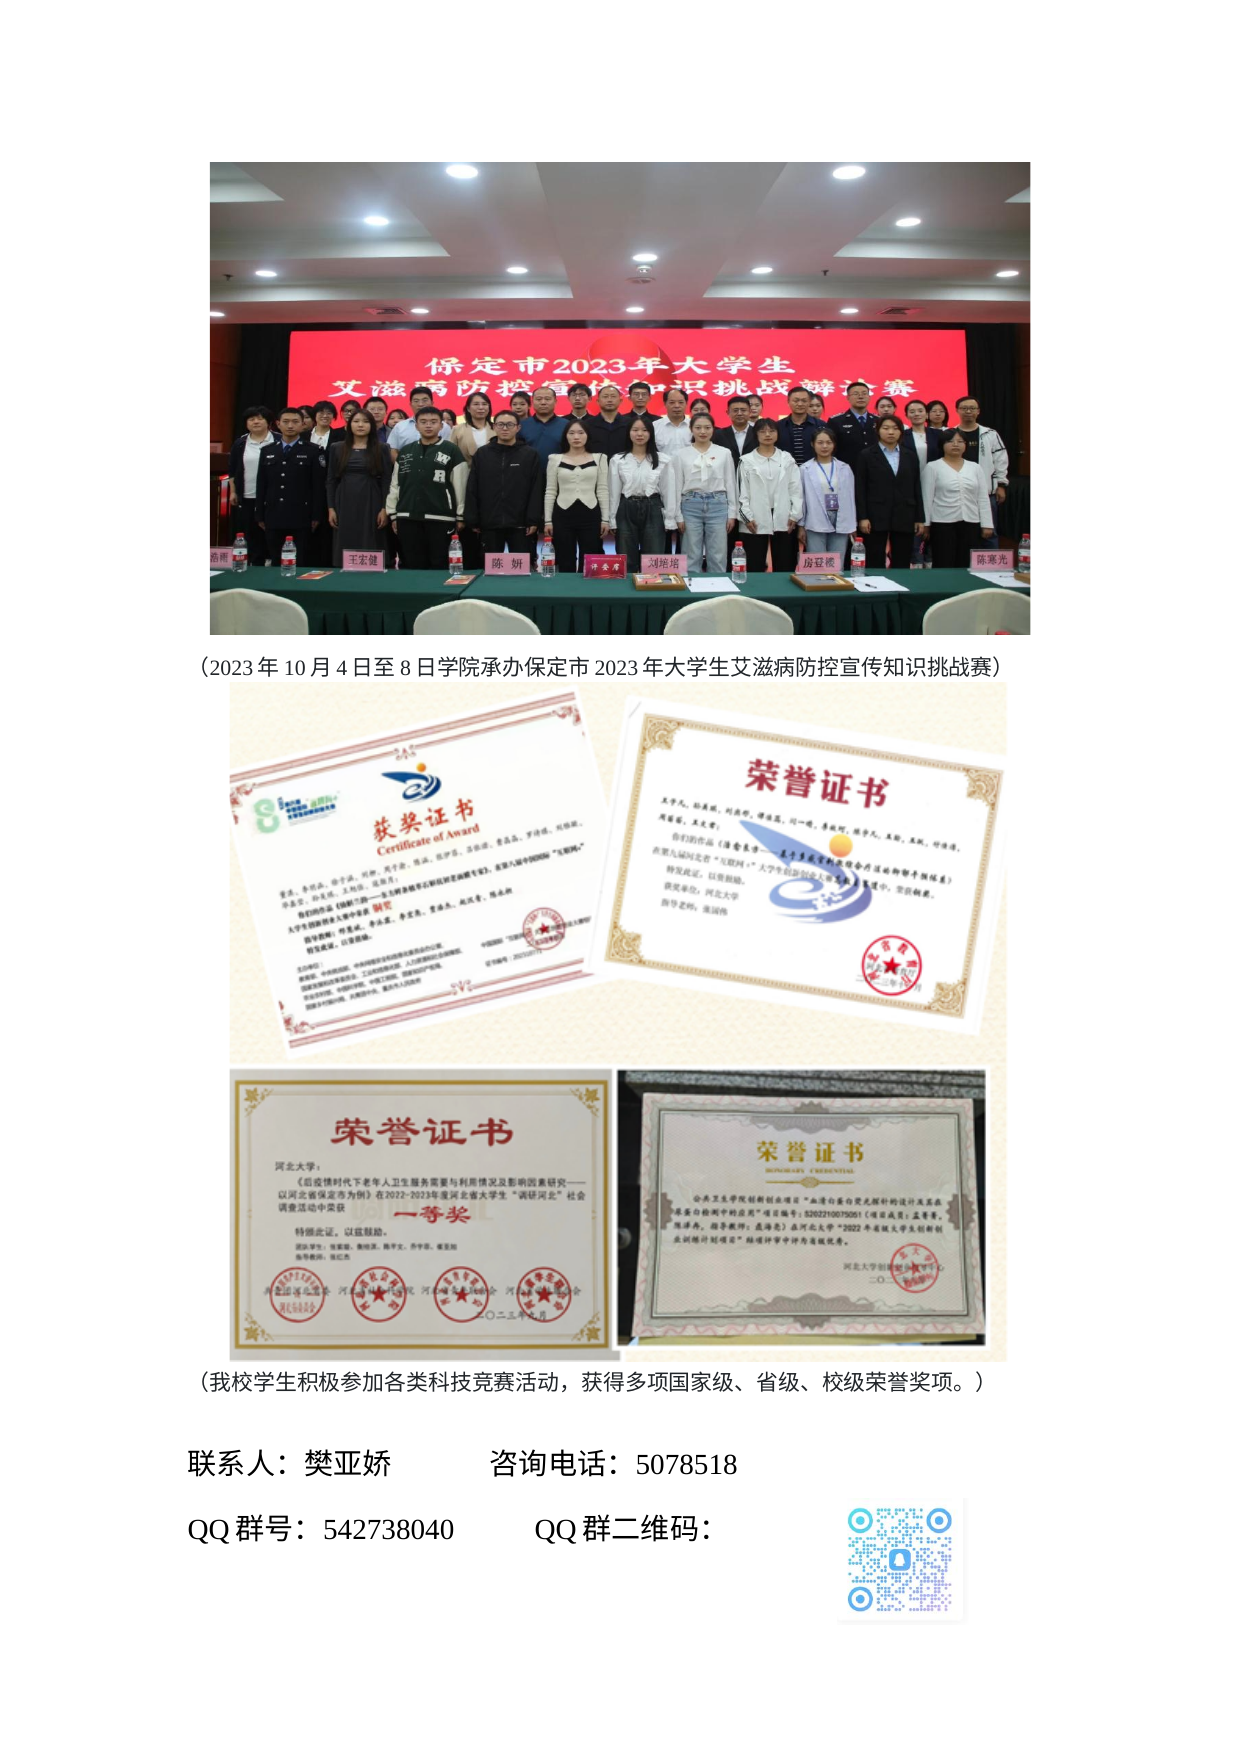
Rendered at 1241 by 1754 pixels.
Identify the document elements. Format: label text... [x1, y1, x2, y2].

picture [209, 162, 1031, 635]
text 联系人：樊亚娇 咨询电话：5078518 [187, 1429, 1053, 1494]
text （我校学生积极参加各类科技竞赛活动，获得多项国家级、省级、校级荣誉奖项。） [187, 1364, 1053, 1397]
text （2023年10月4日至8日学院承办保定市2023年大学生艾滋病防控宣传知识挑战赛） [187, 649, 1053, 682]
text QQ群号：542738040 QQ群二维码： [187, 1494, 1053, 1559]
picture [837, 1498, 969, 1625]
picture [229, 682, 1011, 1362]
